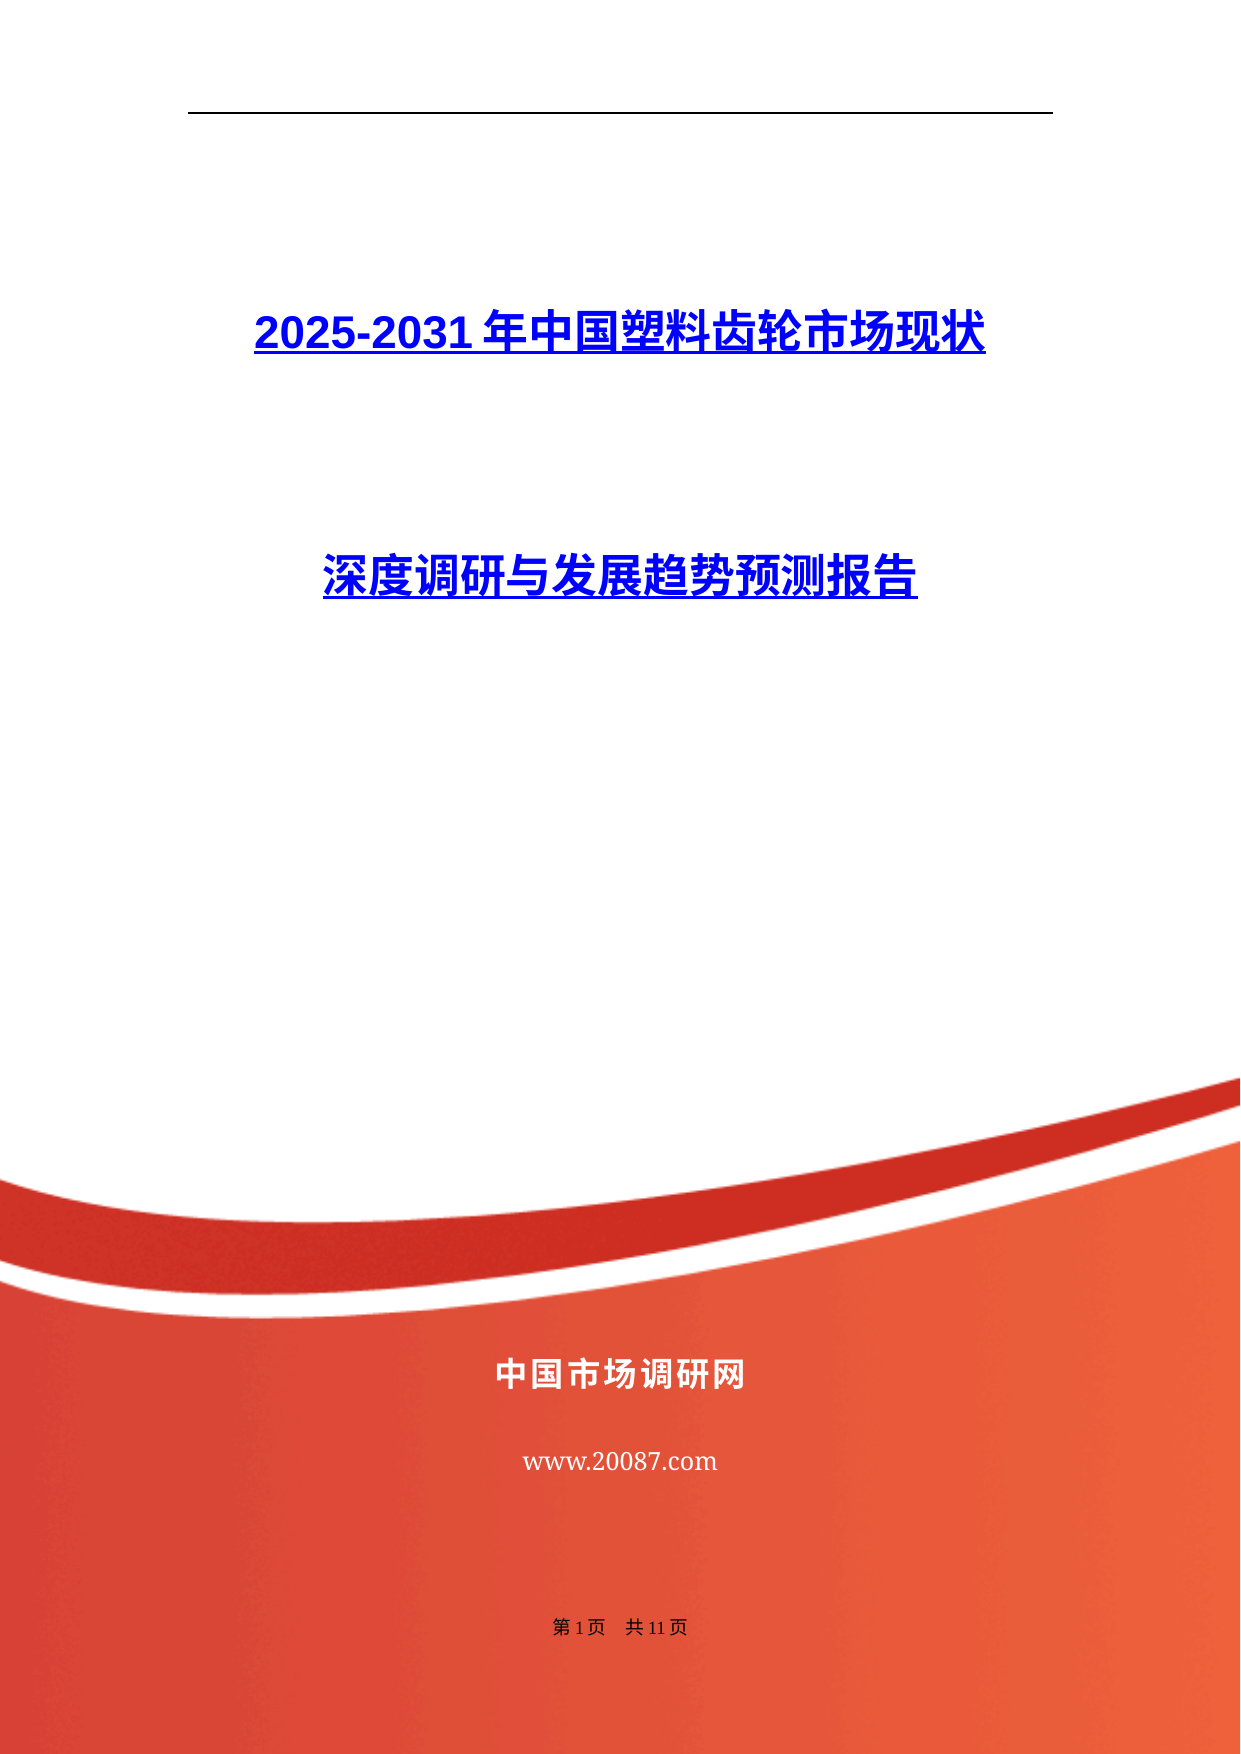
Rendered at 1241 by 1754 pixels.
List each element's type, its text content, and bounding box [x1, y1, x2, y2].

table_header 2025-2031年中国塑料齿轮市场现状深度调研与发展趋势预测报告 [188, 207, 1053, 773]
picture [0, 1006, 1241, 1754]
text www.20087.com [187, 1428, 1053, 1493]
subtitle 中国市场调研网 [187, 1339, 1053, 1404]
